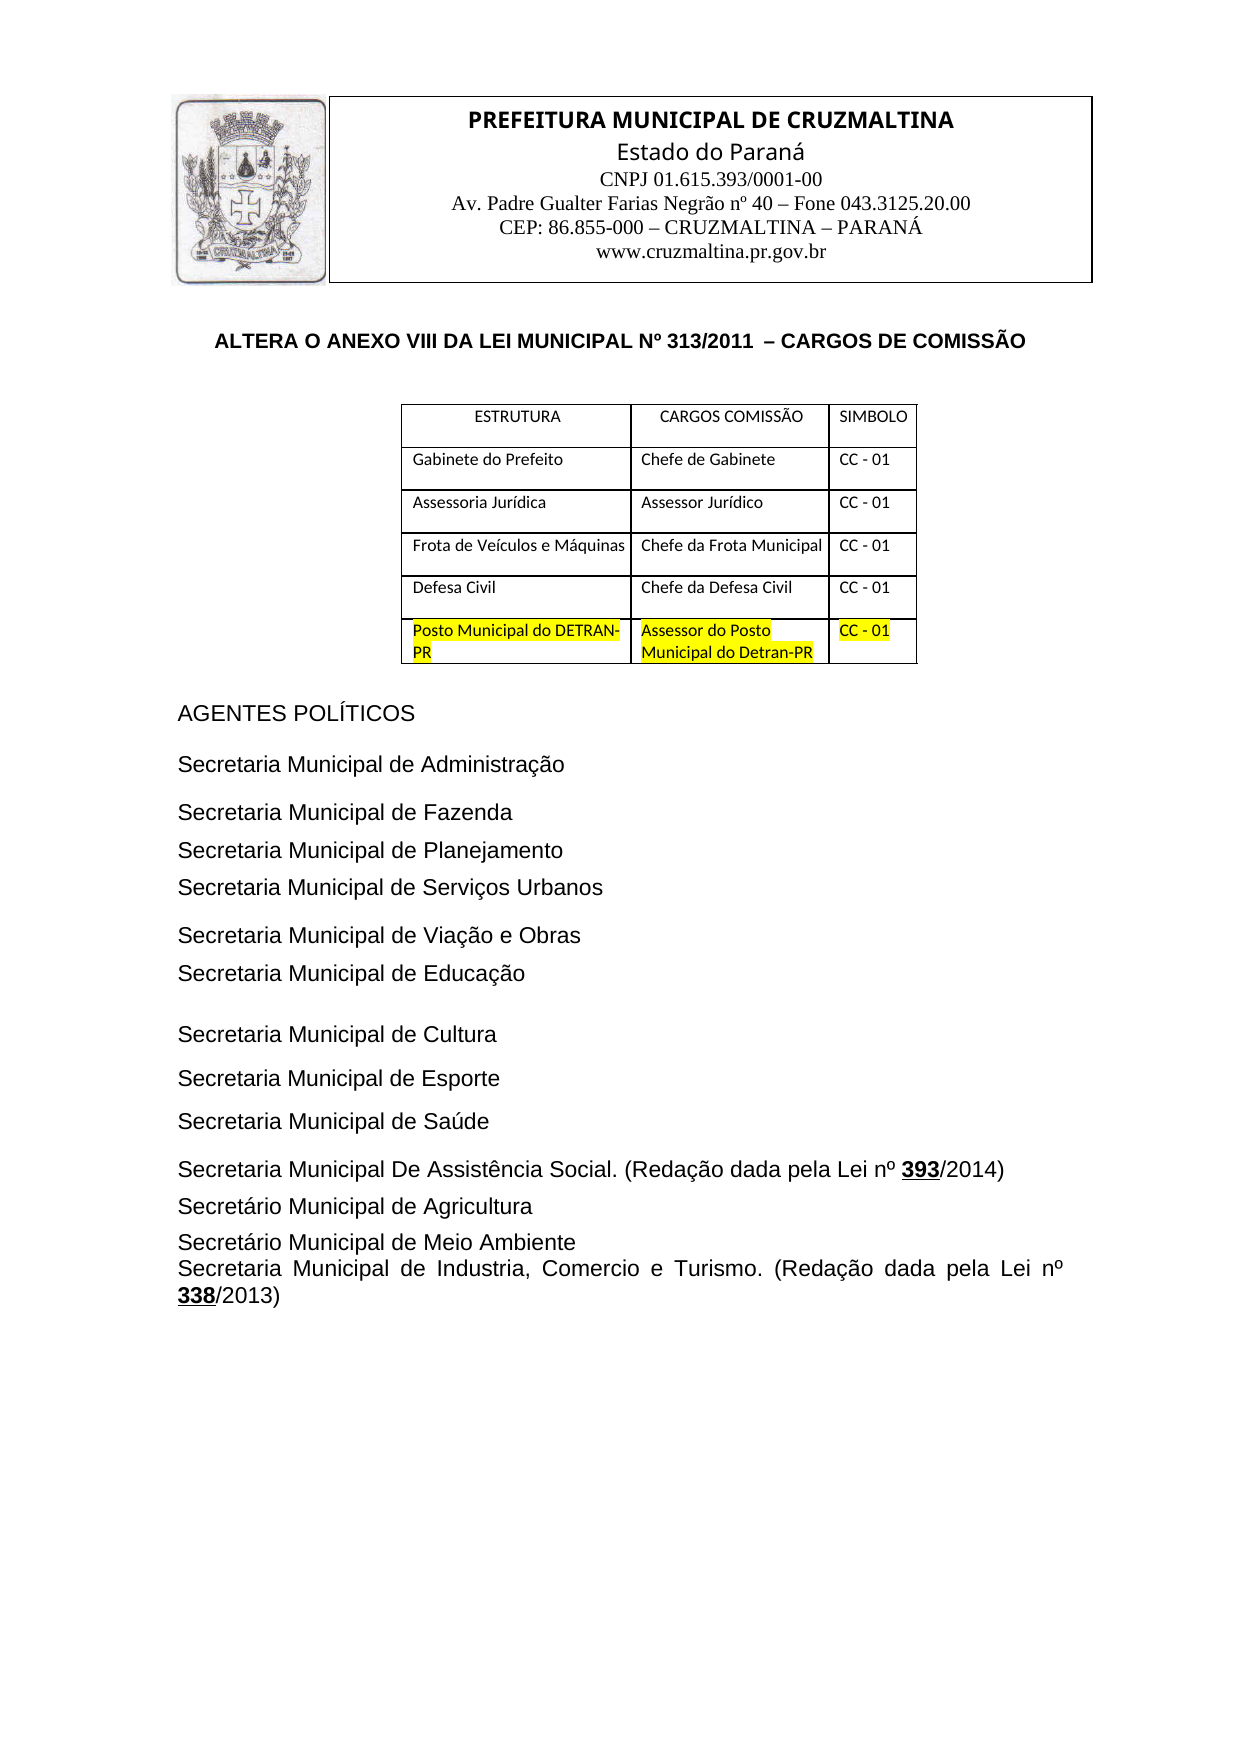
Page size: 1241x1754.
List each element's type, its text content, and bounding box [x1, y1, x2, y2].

text Secretaria Municipal de Industria, Comercio e Turismo. (Redação dada pela Lei nº 338/2013) [177, 1255, 1063, 1308]
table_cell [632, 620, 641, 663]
table_header ESTRUTURA [402, 405, 630, 447]
text Secretário Municipal de Meio Ambiente [177, 1229, 1063, 1255]
picture [171, 94, 326, 286]
table_cell CC - 01 [830, 448, 916, 489]
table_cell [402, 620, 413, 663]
table_cell Posto Municipal do DETRAN-PR [431, 620, 630, 663]
text AGENTES POLÍTICOS [177, 700, 1063, 726]
table_cell Chefe de Gabinete [632, 448, 828, 489]
table_cell Assessoria Jurídica [402, 491, 630, 532]
text Secretaria Municipal de Fazenda [177, 799, 1063, 826]
table_cell CC - 01 [830, 534, 916, 575]
text Secretaria Municipal de Educação [177, 960, 1063, 986]
table_cell Chefe da Defesa Civil [632, 577, 828, 618]
table_cell Gabinete do Prefeito [402, 448, 630, 489]
text Secretário Municipal de Agricultura [177, 1193, 1063, 1219]
text Secretaria Municipal de Cultura [177, 1021, 1063, 1047]
text ALTERA O ANEXO VIII DA LEI MUNICIPAL Nº 313/2011 – CARGOS DE COMISSÃO [177, 329, 1063, 353]
table_cell Assessor Jurídico [632, 491, 828, 532]
table_cell CC - 01 [830, 577, 916, 618]
text Secretaria Municipal de Planejamento [177, 837, 1063, 864]
table_header CARGOS COMISSÃO [632, 405, 828, 447]
text Secretaria Municipal de Esporte [177, 1064, 1063, 1091]
table_cell CC - 01 [830, 620, 916, 663]
text Secretaria Municipal de Saúde [177, 1108, 1063, 1134]
text Secretaria Municipal de Viação e Obras [177, 922, 1063, 948]
table_cell CC - 01 [830, 491, 916, 532]
table_cell Frota de Veículos e Máquinas [402, 534, 630, 575]
text Secretaria Municipal De Assistência Social. (Redação dada pela Lei nº 393/2014) [177, 1156, 1063, 1183]
table_header SIMBOLO [830, 405, 916, 447]
table_cell Assessor do Posto Municipal do Detran-PR [771, 620, 828, 663]
table_cell Defesa Civil [402, 577, 630, 618]
table_cell Chefe da Frota Municipal [632, 534, 828, 575]
text Secretaria Municipal de Administração [177, 751, 1063, 777]
text Secretaria Municipal de Serviços Urbanos [177, 874, 1063, 900]
